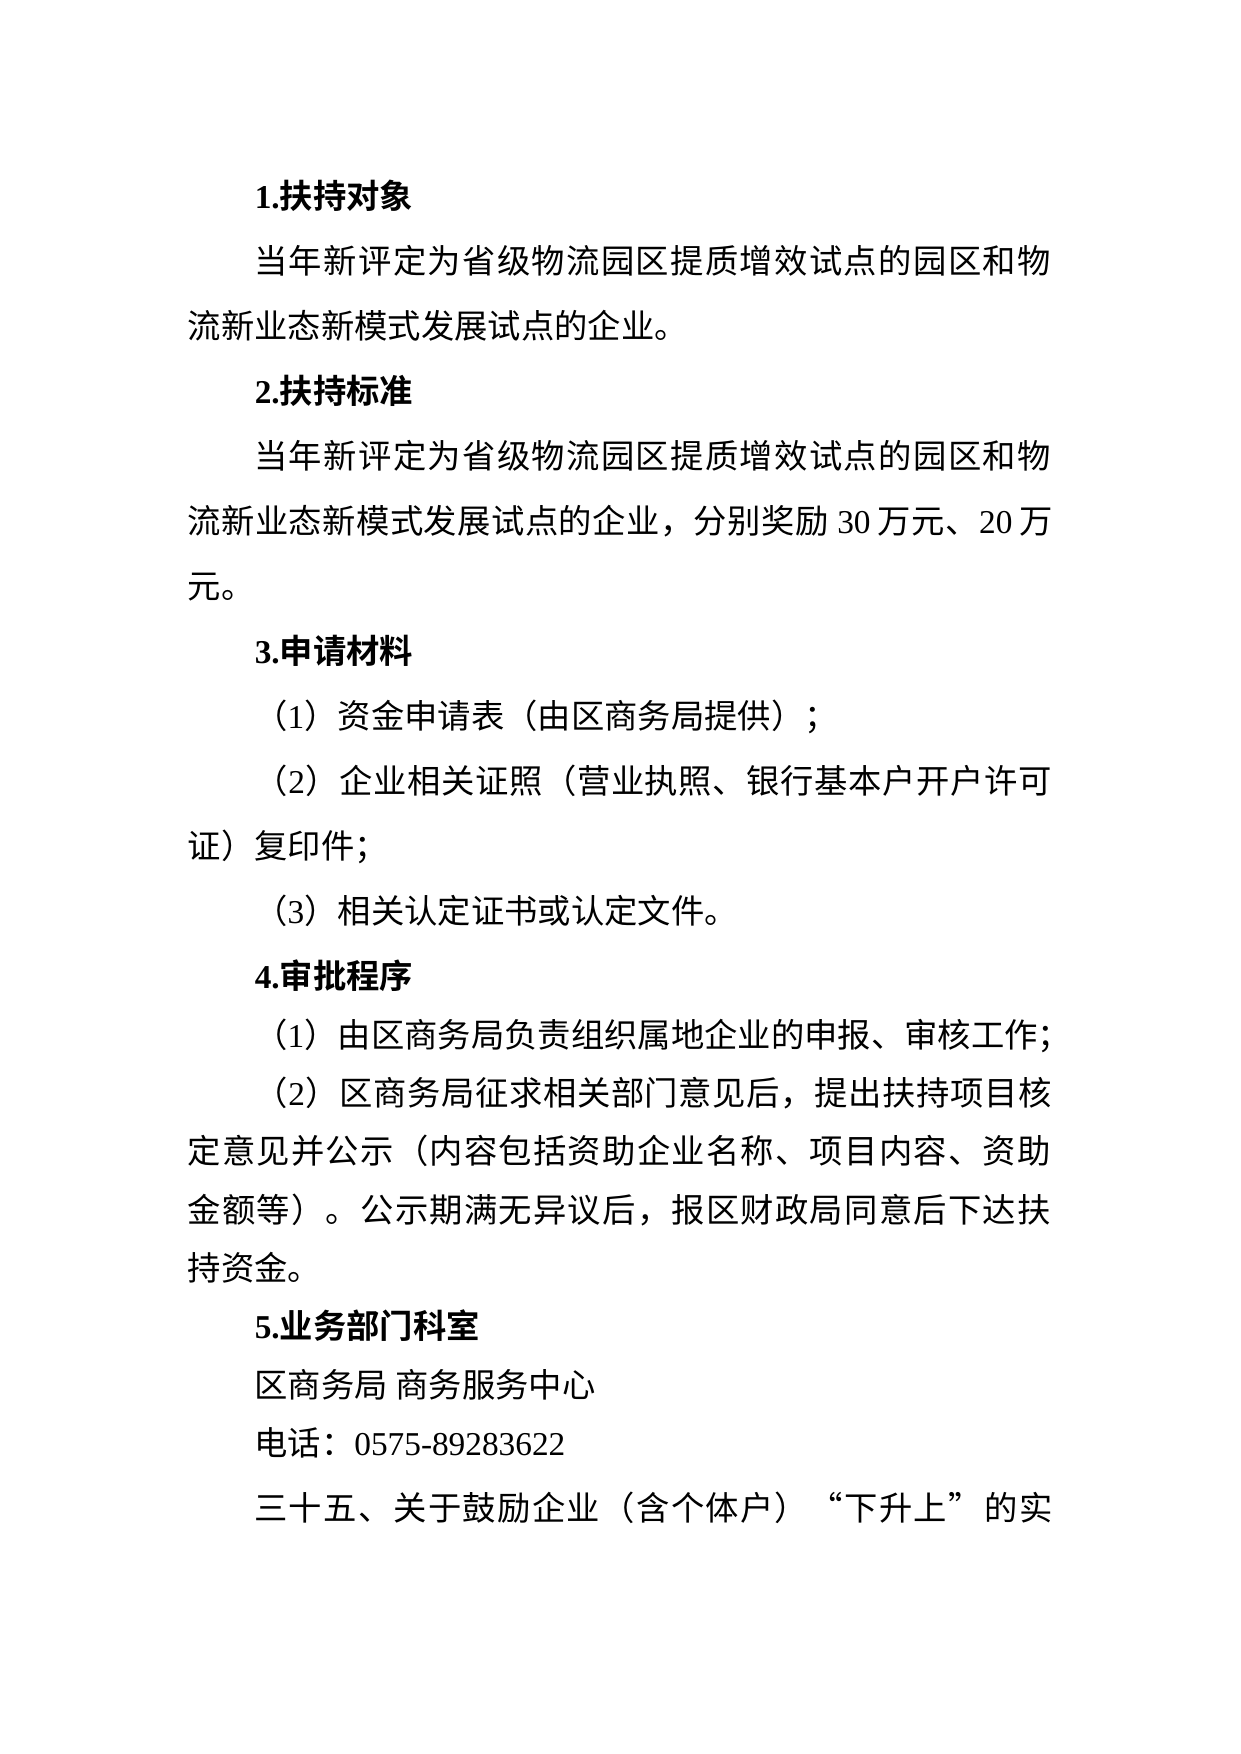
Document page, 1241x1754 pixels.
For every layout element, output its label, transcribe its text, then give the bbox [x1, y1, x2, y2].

text 当年新评定为省级物流园区提质增效试点的园区和物流新业态新模式发展试点的企业，分别奖励30万元、20万元。 [187, 422, 1053, 617]
text 1.扶持对象 [187, 162, 1053, 227]
text 4.审批程序 [187, 942, 1053, 1000]
text （2）企业相关证照（营业执照、银行基本户开户许可证）复印件； [187, 747, 1053, 877]
text （1）由区商务局负责组织属地企业的申报、审核工作； [187, 1000, 1053, 1059]
text 2.扶持标准 [187, 357, 1053, 422]
text 3.申请材料 [187, 617, 1053, 682]
text （1）资金申请表（由区商务局提供）； [187, 682, 1053, 747]
text （3）相关认定证书或认定文件。 [187, 877, 1053, 942]
text 区商务局 商务服务中心 [187, 1350, 1053, 1409]
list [187, 1474, 1053, 1539]
text （2）区商务局征求相关部门意见后，提出扶持项目核定意见并公示（内容包括资助企业名称、项目内容、资助金额等）。公示期满无异议后，报区财政局同意后下达扶持资金。 [187, 1059, 1053, 1292]
text 当年新评定为省级物流园区提质增效试点的园区和物流新业态新模式发展试点的企业。 [187, 227, 1053, 357]
text 5.业务部门科室 [187, 1292, 1053, 1350]
text 电话：0575-89283622 [187, 1409, 1053, 1474]
